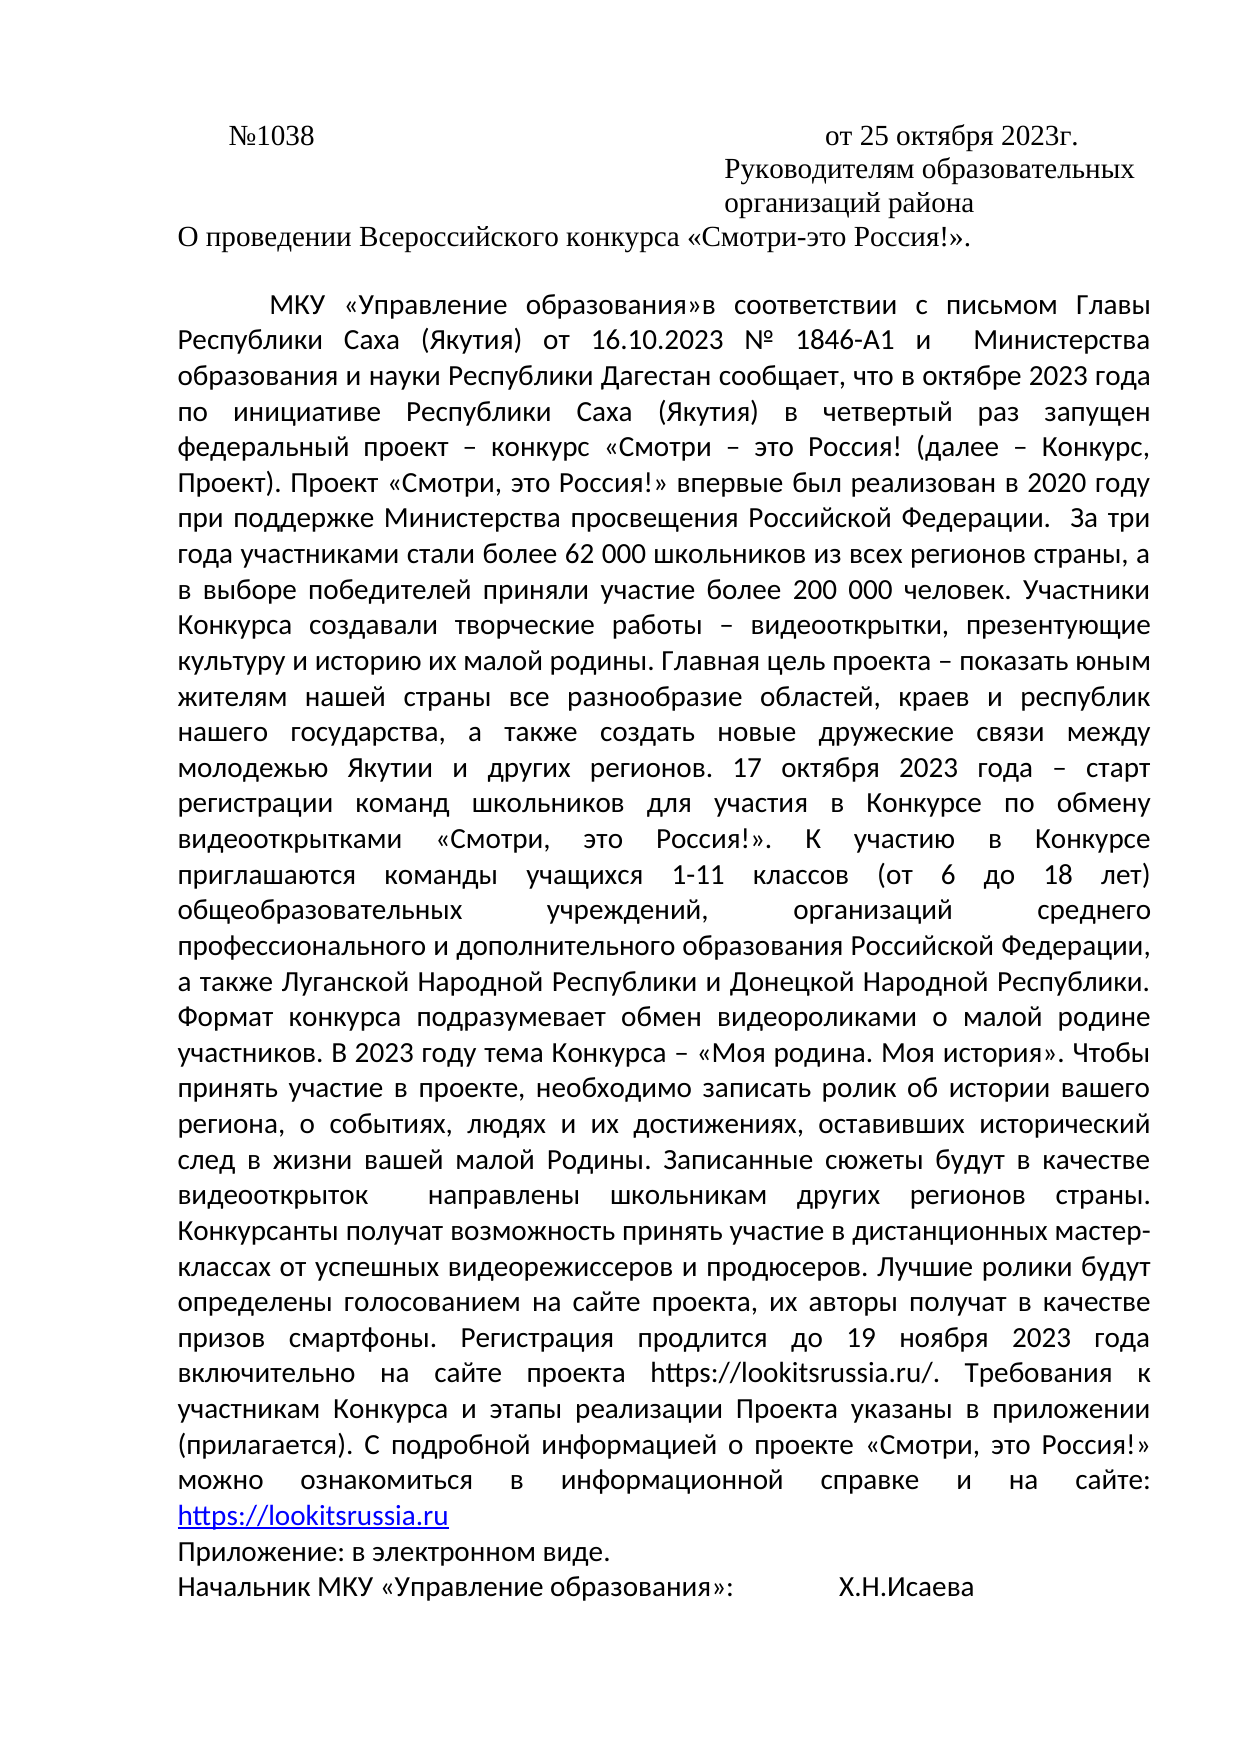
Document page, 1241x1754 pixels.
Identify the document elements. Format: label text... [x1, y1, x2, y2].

text Руководителям образовательных [177, 152, 1152, 185]
text МКУ «Управление образования»в соответствии с письмом Главы Республики Саха (Якутия) от 16.10.2023 № 1846-А1 и Министерства образования и науки Республики Дагестан сообщает, что в октябре 2023 года по инициативе Республики Саха (Якутия) в четвертый раз запущен федеральный проект – конкурс «Смотри – это Россия! (далее – Конкурс, Проект). Проект «Смотри, это Россия!» впервые был реализован в 2020 году при поддержке Министерства просвещения Российской Федерации. За три года участниками стали более 62 000 школьников из всех регионов страны, а в выборе победителей приняли участие более 200 000 человек. Участники Конкурса создавали творческие работы – видеооткрытки, презентующие культуру и историю их малой родины. Главная цель проекта – показать юным жителям нашей страны все разнообразие областей, краев и республик нашего государства, а также создать новые дружеские связи между молодежью Якутии и других регионов. 17 октября 2023 года – старт регистрации команд школьников для участия в Конкурсе по обмену видеооткрытками «Смотри, это Россия!». К участию в Конкурсе приглашаются команды учащихся 1-11 классов (от 6 до 18 лет) общеобразовательных учреждений, организаций среднего профессионального и дополнительного образования Российской Федерации, а также Луганской Народной Республики и Донецкой Народной Республики. Формат конкурса подразумевает обмен видеороликами о малой родине участников. В 2023 году тема Конкурса – «Моя родина. Моя история». Чтобы принять участие в проекте, необходимо записать ролик об истории вашего региона, о событиях, людях и их достижениях, оставивших исторический след в жизни вашей малой Родины. Записанные сюжеты будут в качестве видеооткрыток направлены школьникам других регионов страны. Конкурсанты получат возможность принять участие в дистанционных мастер-классах от успешных видеорежиссеров и продюсеров. Лучшие ролики будут определены голосованием на сайте проекта, их авторы получат в качестве призов смартфоны. Регистрация продлится до 19 ноября 2023 года включительно на сайте проекта https://lookitsrussia.ru/. Требования к участникам Конкурса и этапы реализации Проекта указаны в приложении (прилагается). С подробной информацией о проекте «Смотри, это Россия!» можно ознакомиться в информационной справке и на сайте: https://lookitsrussia.ru [177, 286, 1152, 1533]
text Начальник МКУ «Управление образования»: Х.Н.Исаева [177, 1568, 1152, 1604]
text №1038 от 25 октября 2023г. [177, 118, 1152, 152]
text организаций района [177, 185, 1152, 219]
text Приложение: в электронном виде. [177, 1533, 1152, 1568]
text О проведении Всероссийского конкурса «Смотри-это Россия!». [177, 219, 1152, 252]
